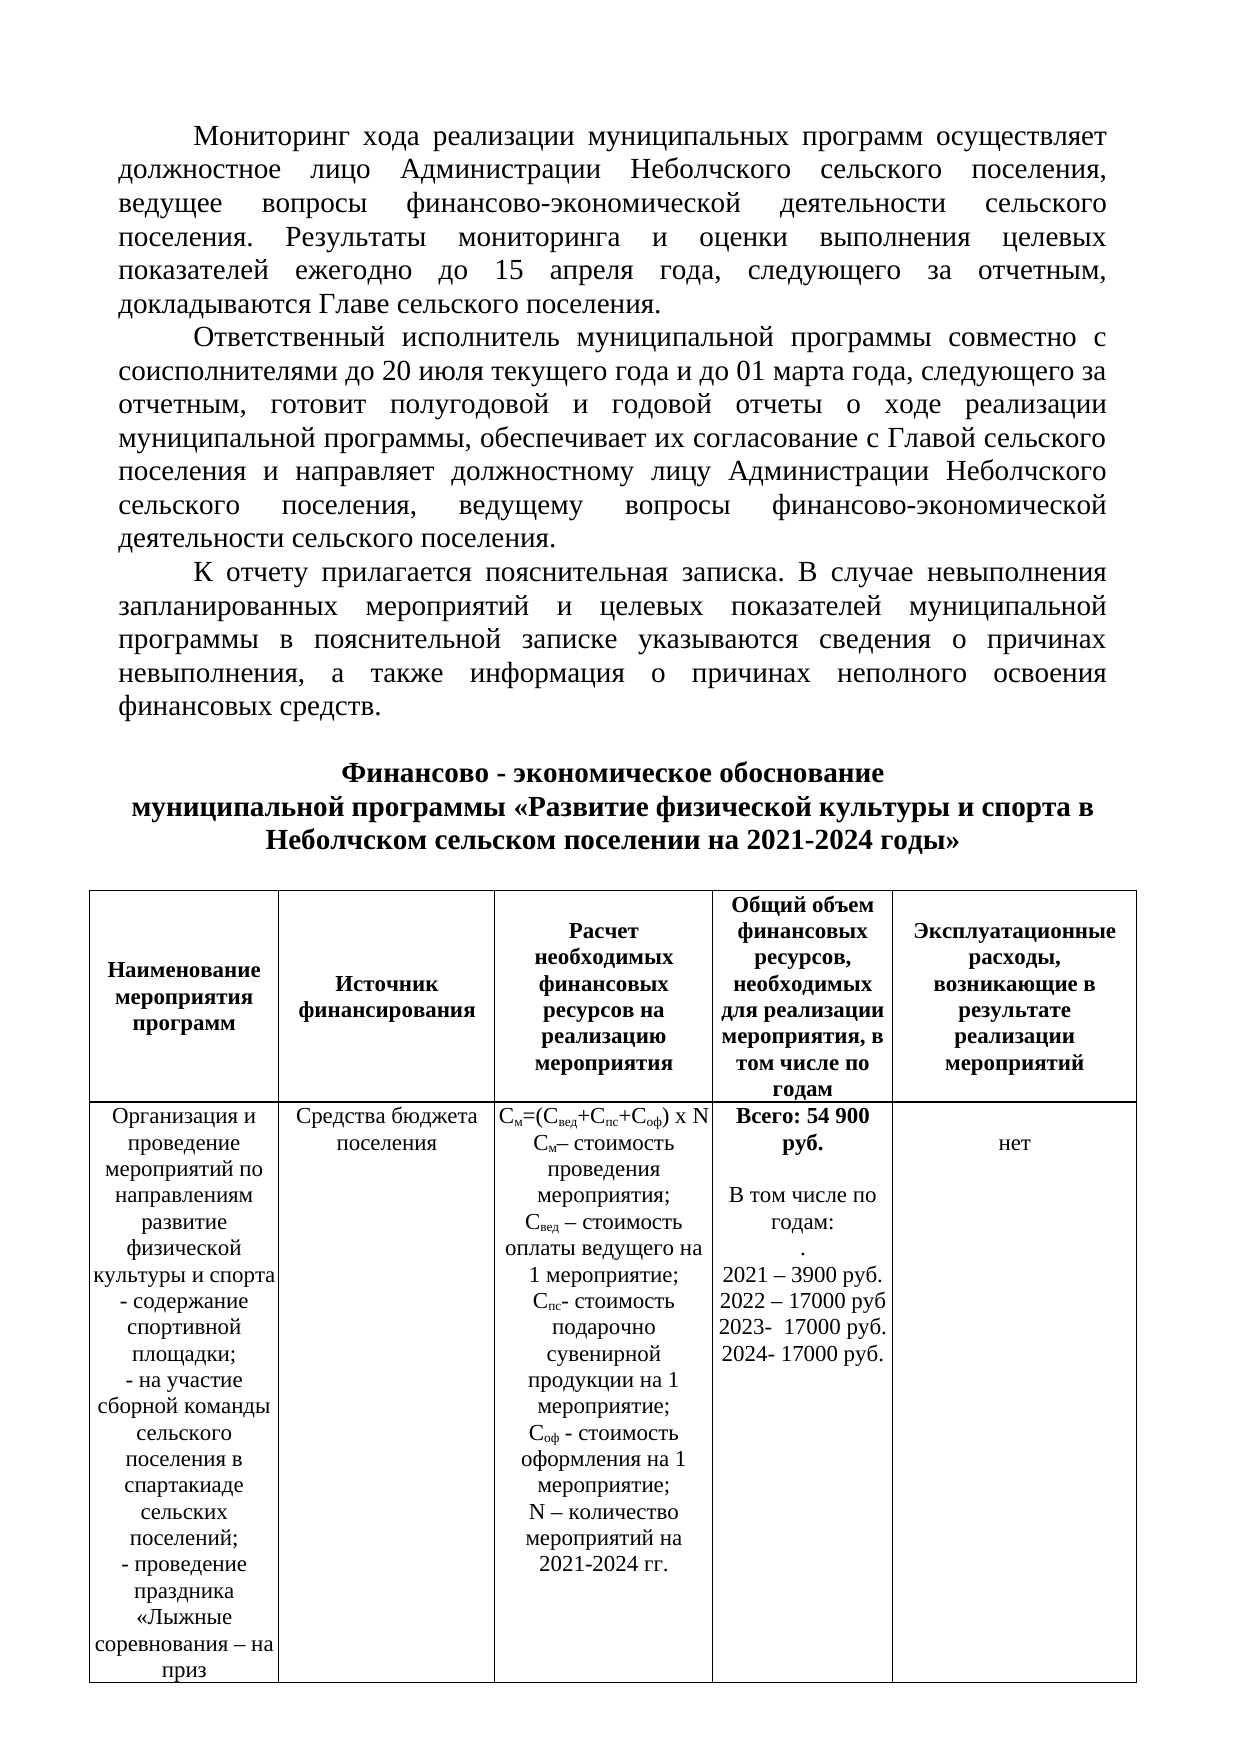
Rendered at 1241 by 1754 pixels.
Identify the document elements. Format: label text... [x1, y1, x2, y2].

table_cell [495, 1103, 712, 1682]
text муниципальной программы «Развитие физической культуры и спорта в Неболчском сельском поселении на 2021-2024 годы» [118, 789, 1107, 856]
table_cell нет [893, 1103, 1136, 1682]
table_header Эксплуатационные расходы, возникающие в результате реализации мероприятий [893, 891, 1136, 1101]
table_header Расчет необходимых финансовых ресурсов на реализацию мероприятия [495, 891, 712, 1101]
text Финансово - экономическое обоснование [118, 755, 1107, 789]
text Ответственный исполнитель муниципальной программы совместно с соисполнителями до 20 июля текущего года и до 01 марта года, следующего за отчетным, готовит полугодовой и годовой отчеты о ходе реализации муниципальной программы, обеспечивает их согласование с Главой сельского поселения и направляет должностному лицу Администрации Неболчского сельского поселения, ведущему вопросы финансово-экономической деятельности сельского поселения. [118, 319, 1107, 554]
table_header Общий объем финансовых ресурсов, необходимых для реализации мероприятия, в том числе по годам [713, 891, 892, 1101]
text Мониторинг хода реализации муниципальных программ осуществляет должностное лицо Администрации Неболчского сельского поселения, ведущее вопросы финансово-экономической деятельности сельского поселения. Результаты мониторинга и оценки выполнения целевых показателей ежегодно до 15 апреля года, следующего за отчетным, докладываются Главе сельского поселения. [118, 118, 1107, 319]
text К отчету прилагается пояснительная записка. В случае невыполнения запланированных мероприятий и целевых показателей муниципальной программы в пояснительной записке указываются сведения о причинах невыполнения, а также информация о причинах неполного освоения финансовых средств. [118, 554, 1107, 722]
table_header Наименование мероприятия программ [90, 891, 278, 1101]
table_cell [279, 1103, 494, 1682]
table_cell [713, 1103, 892, 1682]
table_header Источник финансирования [279, 891, 494, 1101]
